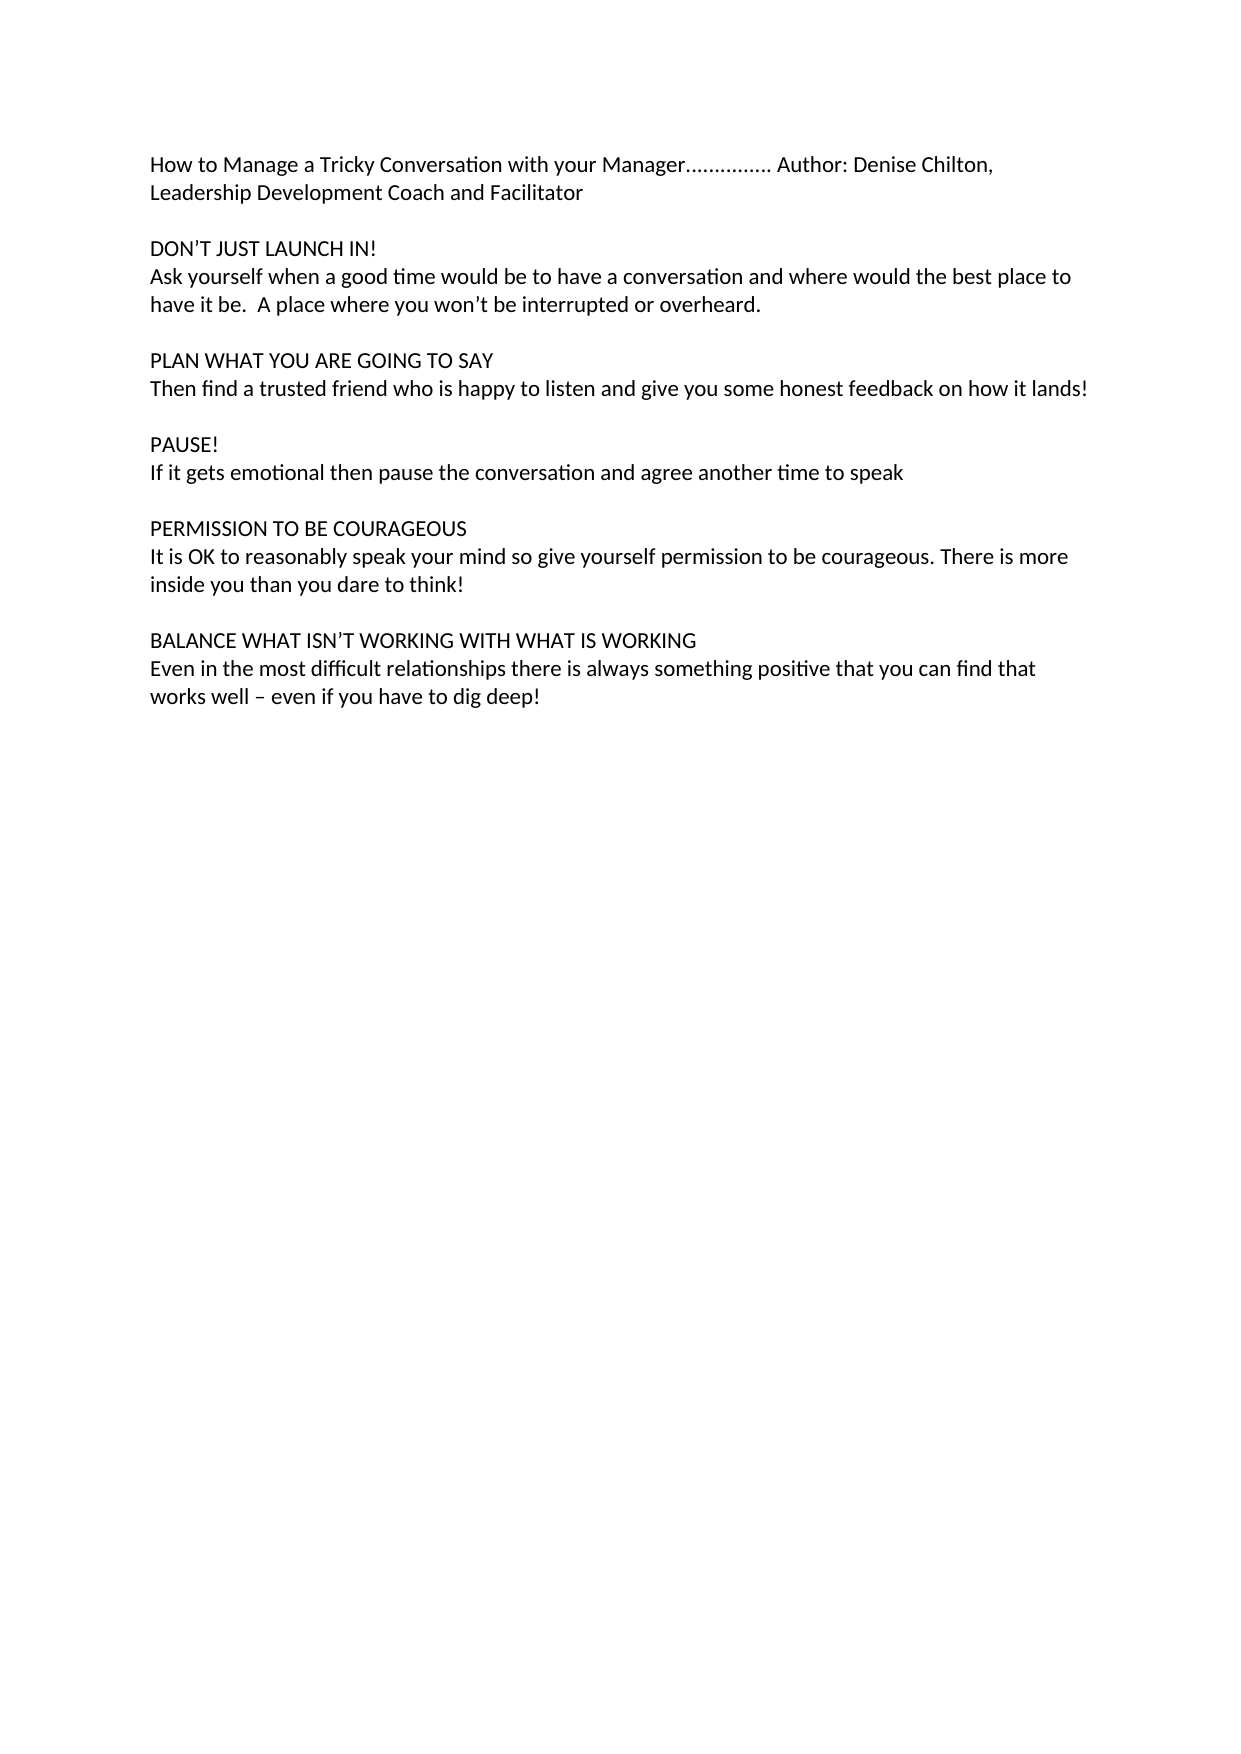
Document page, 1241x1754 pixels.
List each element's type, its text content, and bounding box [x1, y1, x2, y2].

text PLAN WHAT YOU ARE GOING TO SAY [150, 346, 1090, 374]
text How to Manage a Tricky Conversation with your Manager............... Author: Denise Chilton, Leadership Development Coach and Facilitator [150, 150, 1090, 206]
text Even in the most difficult relationships there is always something positive that you can find that works well – even if you have to dig deep! [150, 654, 1090, 710]
text DON’T JUST LAUNCH IN! [150, 234, 1090, 262]
text PAUSE! [150, 430, 1090, 458]
text PERMISSION TO BE COURAGEOUS [150, 514, 1090, 542]
text It is OK to reasonably speak your mind so give yourself permission to be courageous. There is more inside you than you dare to think! [150, 542, 1090, 598]
text Then find a trusted friend who is happy to listen and give you some honest feedback on how it lands! [150, 374, 1090, 402]
text BALANCE WHAT ISN’T WORKING WITH WHAT IS WORKING [150, 626, 1090, 654]
text Ask yourself when a good time would be to have a conversation and where would the best place to have it be. A place where you won’t be interrupted or overheard. [150, 262, 1090, 318]
text If it gets emotional then pause the conversation and agree another time to speak [150, 458, 1090, 486]
